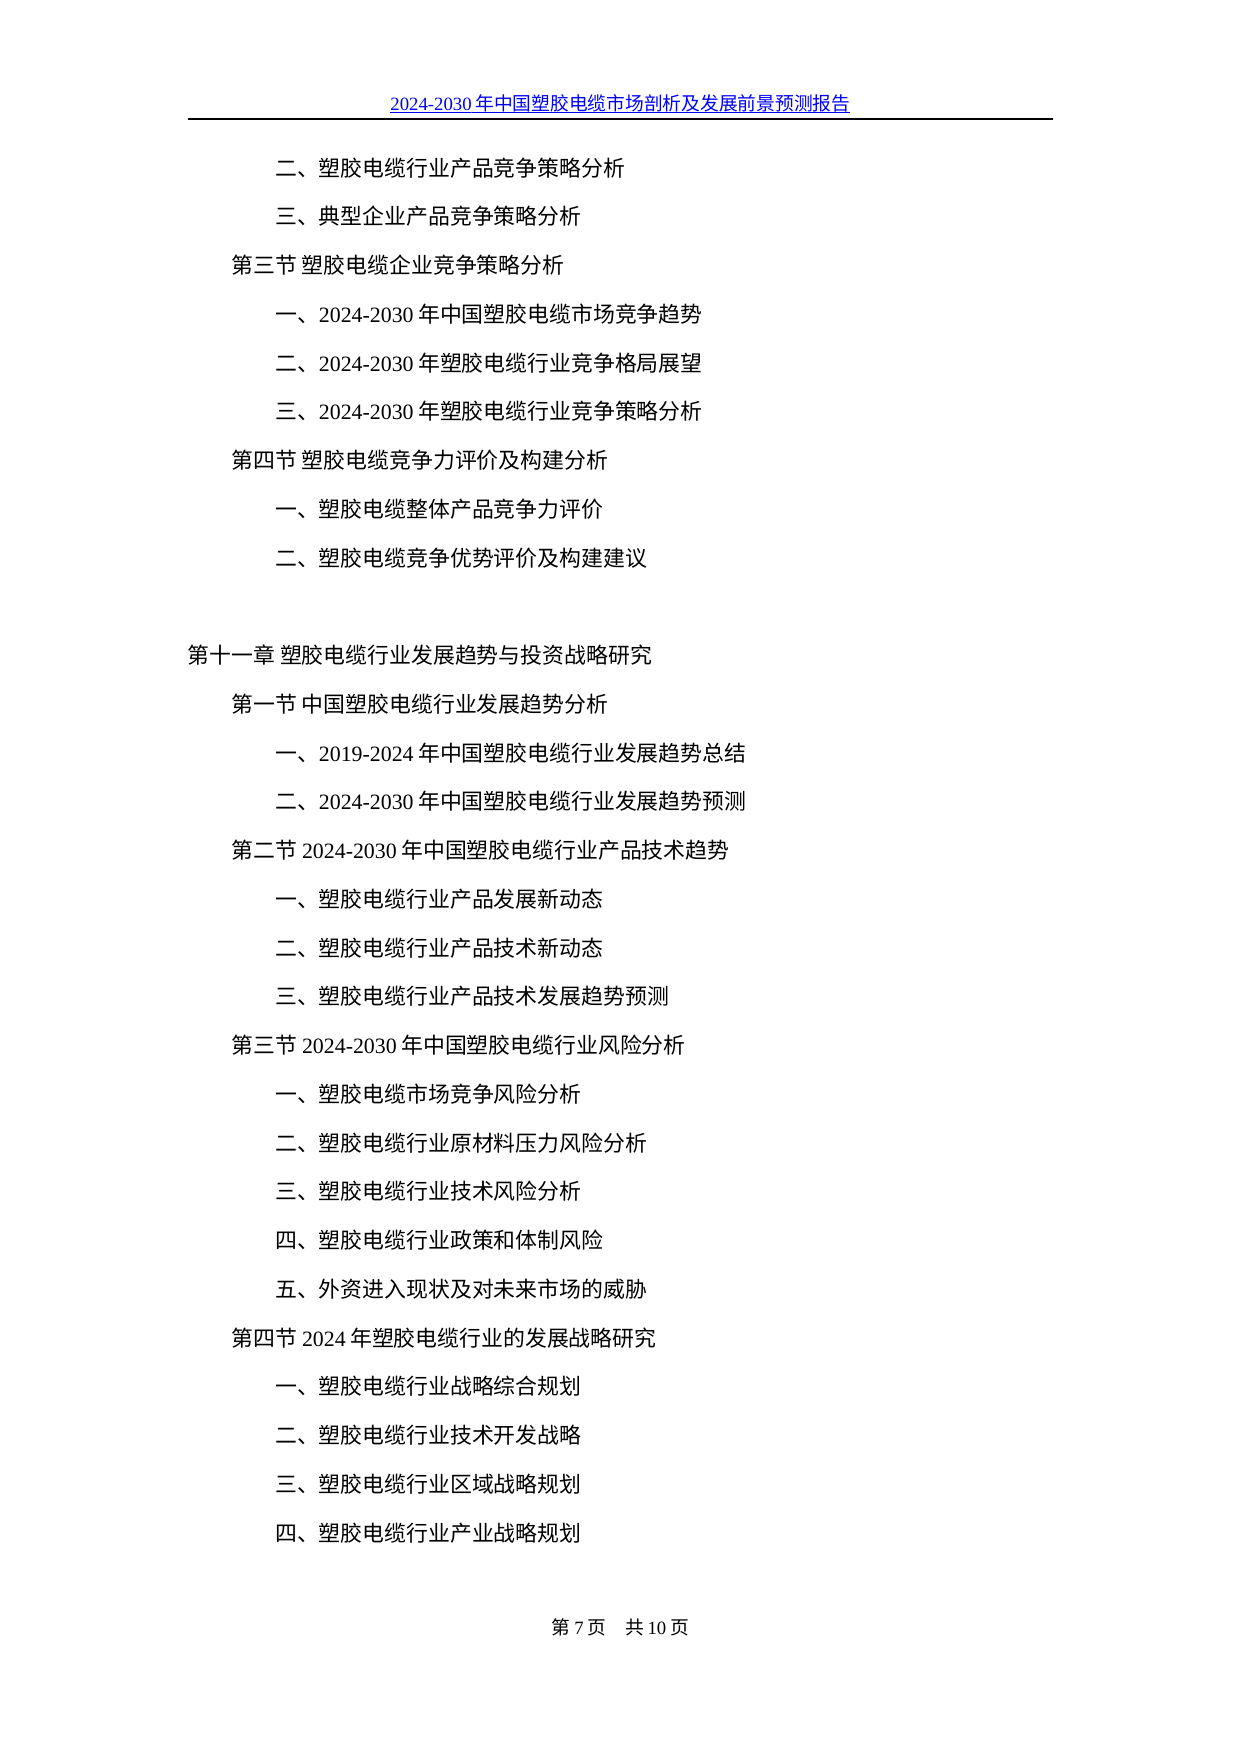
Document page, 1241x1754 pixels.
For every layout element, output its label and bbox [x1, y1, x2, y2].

text [187, 150, 1053, 1548]
